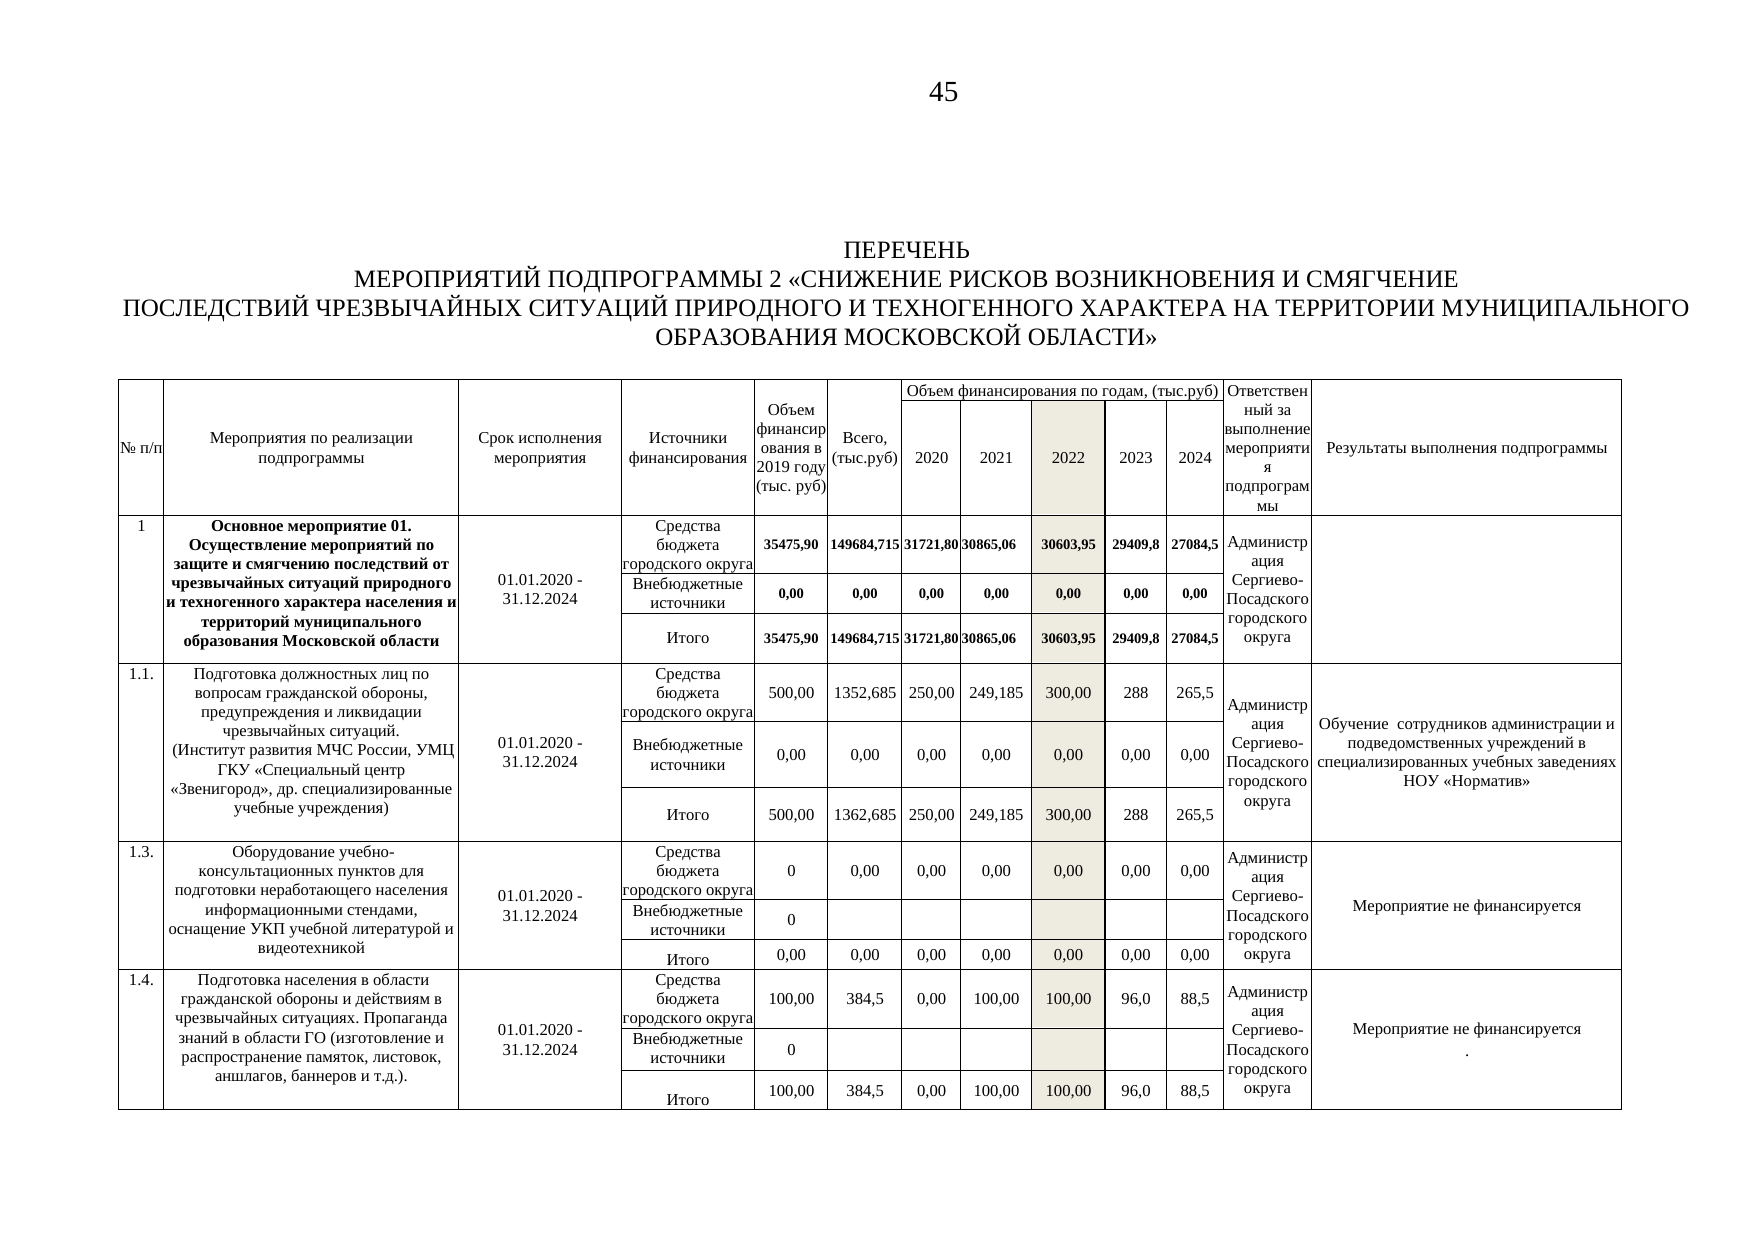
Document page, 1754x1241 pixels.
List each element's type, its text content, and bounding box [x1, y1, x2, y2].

table_cell 0 [755, 1029, 827, 1070]
table_cell 0,00 [755, 940, 827, 969]
table_cell 0,00 [902, 940, 960, 969]
table_cell 1.4. [119, 970, 163, 1109]
table_header Ответственный за выполнение мероприятия подпрограммы [1224, 380, 1311, 514]
table_header Объем финансирования по годам, (тыс.руб) [902, 380, 1223, 399]
table_header № п/п [119, 380, 163, 514]
table_cell 300,00 [1032, 788, 1104, 841]
table_cell 01.01.2020 - 31.12.2024 [459, 516, 621, 662]
table_cell 100,00 [961, 1071, 1031, 1109]
table_cell Итого [622, 788, 754, 841]
table_cell 0,00 [902, 574, 960, 612]
table_cell 31721,80 [902, 516, 960, 573]
table_cell 2024 [1167, 401, 1223, 514]
table_cell 265,5 [1167, 788, 1223, 841]
table_cell 88,5 [1167, 1071, 1223, 1109]
table_cell 100,00 [755, 1071, 827, 1109]
table_cell [961, 1029, 1031, 1070]
table_cell Обучение сотрудников администрации и подведомственных учреждений в специализированных учебных заведениях НОУ «Норматив» [1312, 664, 1621, 841]
table_cell 27084,5 [1167, 614, 1223, 662]
table_cell 29409,8 [1106, 516, 1166, 573]
text ПОСЛЕДСТВИЙ ЧРЕЗВЫЧАЙНЫХ СИТУАЦИЙ ПРИРОДНОГО И ТЕХНОГЕННОГО ХАРАКТЕРА НА ТЕРРИТОРИИ МУНИЦИПАЛЬНОГО ОБРАЗОВАНИЯ МОСКОВСКОЙ ОБЛАСТИ» [118, 293, 1695, 351]
table_cell 0,00 [961, 940, 1031, 969]
table_cell 149684,715 [828, 516, 901, 573]
table_cell 0,00 [961, 574, 1031, 612]
table_cell Администрация Сергиево-Посадского городского округа [1224, 664, 1311, 841]
table_cell Оборудование учебно-консультационных пунктов для подготовки неработающего населения информационными стендами, оснащение УКП учебной литературой и видеотехникой [164, 842, 458, 969]
table_cell 0 [755, 900, 827, 939]
table_cell 29409,8 [1106, 614, 1166, 662]
table_cell 0,00 [828, 722, 901, 787]
table_cell 0,00 [1032, 722, 1104, 787]
table_cell 30865,06 [961, 516, 1031, 573]
table_cell Итого [622, 1071, 754, 1109]
table_cell 249,185 [961, 788, 1031, 841]
table_cell 100,00 [755, 970, 827, 1027]
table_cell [459, 970, 621, 1109]
table_cell Средства бюджета городского округа [622, 842, 754, 899]
table_cell 0,00 [1106, 940, 1166, 969]
table_cell 0,00 [1167, 722, 1223, 787]
table_cell 300,00 [1032, 664, 1104, 721]
table_cell 0,00 [1106, 722, 1166, 787]
table_cell 2020 [902, 401, 960, 514]
table_cell 100,00 [961, 970, 1031, 1027]
table_cell Основное мероприятие 01. Осуществление мероприятий по защите и смягчению последствий от чрезвычайных ситуаций природного и техногенного характера населения и территорий муниципального образования Московской области [164, 516, 458, 662]
table_cell 35475,90 [755, 614, 827, 662]
table_cell 35475,90 [755, 516, 827, 573]
table_cell 500,00 [755, 664, 827, 721]
table_cell 88,5 [1167, 970, 1223, 1027]
table_cell 27084,5 [1167, 516, 1223, 573]
table_cell 100,00 [1032, 970, 1104, 1027]
table_cell 31721,80 [902, 614, 960, 662]
table_cell 288 [1106, 788, 1166, 841]
table_cell 2021 [961, 401, 1031, 514]
table_header Мероприятия по реализации подпрограммы [164, 380, 458, 514]
table_cell 250,00 [902, 788, 960, 841]
table_cell Итого [622, 940, 754, 969]
table_cell 1.1. [119, 664, 163, 841]
table_cell 0,00 [1167, 842, 1223, 899]
table_cell 0,00 [961, 722, 1031, 787]
table_cell Внебюджетные источники [622, 1029, 754, 1070]
table_cell Средства бюджета городского округа [622, 516, 754, 573]
table_cell [1312, 516, 1621, 662]
table_cell Итого [622, 614, 754, 662]
table_cell Внебюджетные источники [622, 574, 754, 612]
table_cell 0,00 [828, 940, 901, 969]
table_cell [1032, 1029, 1104, 1070]
text МЕРОПРИЯТИЙ ПОДПРОГРАММЫ 2 «СНИЖЕНИЕ РИСКОВ ВОЗНИКНОВЕНИЯ И СМЯГЧЕНИЕ [118, 264, 1695, 293]
table_cell 2022 [1032, 401, 1104, 514]
table_cell 0,00 [902, 722, 960, 787]
table_cell Внебюджетные источники [622, 900, 754, 939]
table_cell 1362,685 [828, 788, 901, 841]
table_cell Средства бюджета городского округа [622, 664, 754, 721]
table_cell 500,00 [755, 788, 827, 841]
table_cell Подготовка должностных лиц по вопросам гражданской обороны, предупреждения и ликвидации чрезвычайных ситуаций. (Институт развития МЧС России, УМЦ ГКУ «Специальный центр «Звенигород», др. специализированные учебные учреждения) [164, 664, 458, 841]
table_cell [1106, 1029, 1166, 1070]
table_cell 384,5 [828, 970, 901, 1027]
table_cell 0,00 [902, 970, 960, 1027]
table_cell [902, 1029, 960, 1070]
table_cell 0,00 [1032, 940, 1104, 969]
table_cell [1167, 1029, 1223, 1070]
table_cell 0 [755, 842, 827, 899]
table_cell 0,00 [1167, 940, 1223, 969]
table_cell 100,00 [1032, 1071, 1104, 1109]
table_header Объем финансирования в 2019 году (тыс. руб) [755, 380, 827, 514]
table_cell 96,0 [1106, 970, 1166, 1027]
table_cell 30603,95 [1032, 614, 1104, 662]
table_cell 265,5 [1167, 664, 1223, 721]
table_cell 96,0 [1106, 1071, 1166, 1109]
table_cell 384,5 [828, 1071, 901, 1109]
table_header Источники финансирования [622, 380, 754, 514]
table_cell 0,00 [755, 574, 827, 612]
table_cell Администрация Сергиево-Посадского городского округа [1224, 516, 1311, 662]
table_header Срок исполнения мероприятия [459, 380, 621, 514]
table_cell [1032, 900, 1104, 939]
table_cell [1106, 900, 1166, 939]
table_cell 0,00 [755, 722, 827, 787]
table_cell 149684,715 [828, 614, 901, 662]
table_cell 01.01.2020 - 31.12.2024 [459, 842, 621, 969]
table_cell [1167, 900, 1223, 939]
table_cell Подготовка населения в области гражданской обороны и действиям в чрезвычайных ситуациях. Пропаганда знаний в области ГО (изготовление и распространение памяток, листовок, аншлагов, баннеров и т.д.). [164, 970, 458, 1109]
table_cell 249,185 [961, 664, 1031, 721]
table_cell [828, 1029, 901, 1070]
table_cell [902, 900, 960, 939]
table_header Результаты выполнения подпрограммы [1312, 380, 1621, 514]
table_cell 250,00 [902, 664, 960, 721]
table_cell 1.3. [119, 842, 163, 969]
table_cell 0,00 [902, 842, 960, 899]
table_cell 01.01.2020 - 31.12.2024 [459, 664, 621, 841]
table_cell 30603,95 [1032, 516, 1104, 573]
text ПЕРЕЧЕНЬ [118, 236, 1695, 264]
table_cell Мероприятие не финансируется . [1312, 970, 1621, 1109]
table_cell 0,00 [1106, 574, 1166, 612]
table_cell 0,00 [902, 1071, 960, 1109]
table_cell Средства бюджета городского округа [622, 970, 754, 1027]
table_cell 288 [1106, 664, 1166, 721]
table_cell 0,00 [1167, 574, 1223, 612]
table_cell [1224, 970, 1311, 1109]
table_cell Внебюджетные источники [622, 722, 754, 787]
table_cell 0,00 [1106, 842, 1166, 899]
table_cell 2023 [1106, 401, 1166, 514]
table_cell 0,00 [1032, 574, 1104, 612]
table_cell 0,00 [828, 842, 901, 899]
table_header Всего, (тыс.руб) [828, 380, 901, 514]
table_cell 0,00 [828, 574, 901, 612]
table_cell Мероприятие не финансируется [1312, 842, 1621, 969]
table_cell 0,00 [1032, 842, 1104, 899]
table_cell 1 [119, 516, 163, 662]
table_cell Администрация Сергиево-Посадского городского округа [1224, 842, 1311, 969]
table_cell 0,00 [961, 842, 1031, 899]
table_cell 30865,06 [961, 614, 1031, 662]
table_cell [961, 900, 1031, 939]
table_cell 1352,685 [828, 664, 901, 721]
table_cell [828, 900, 901, 939]
